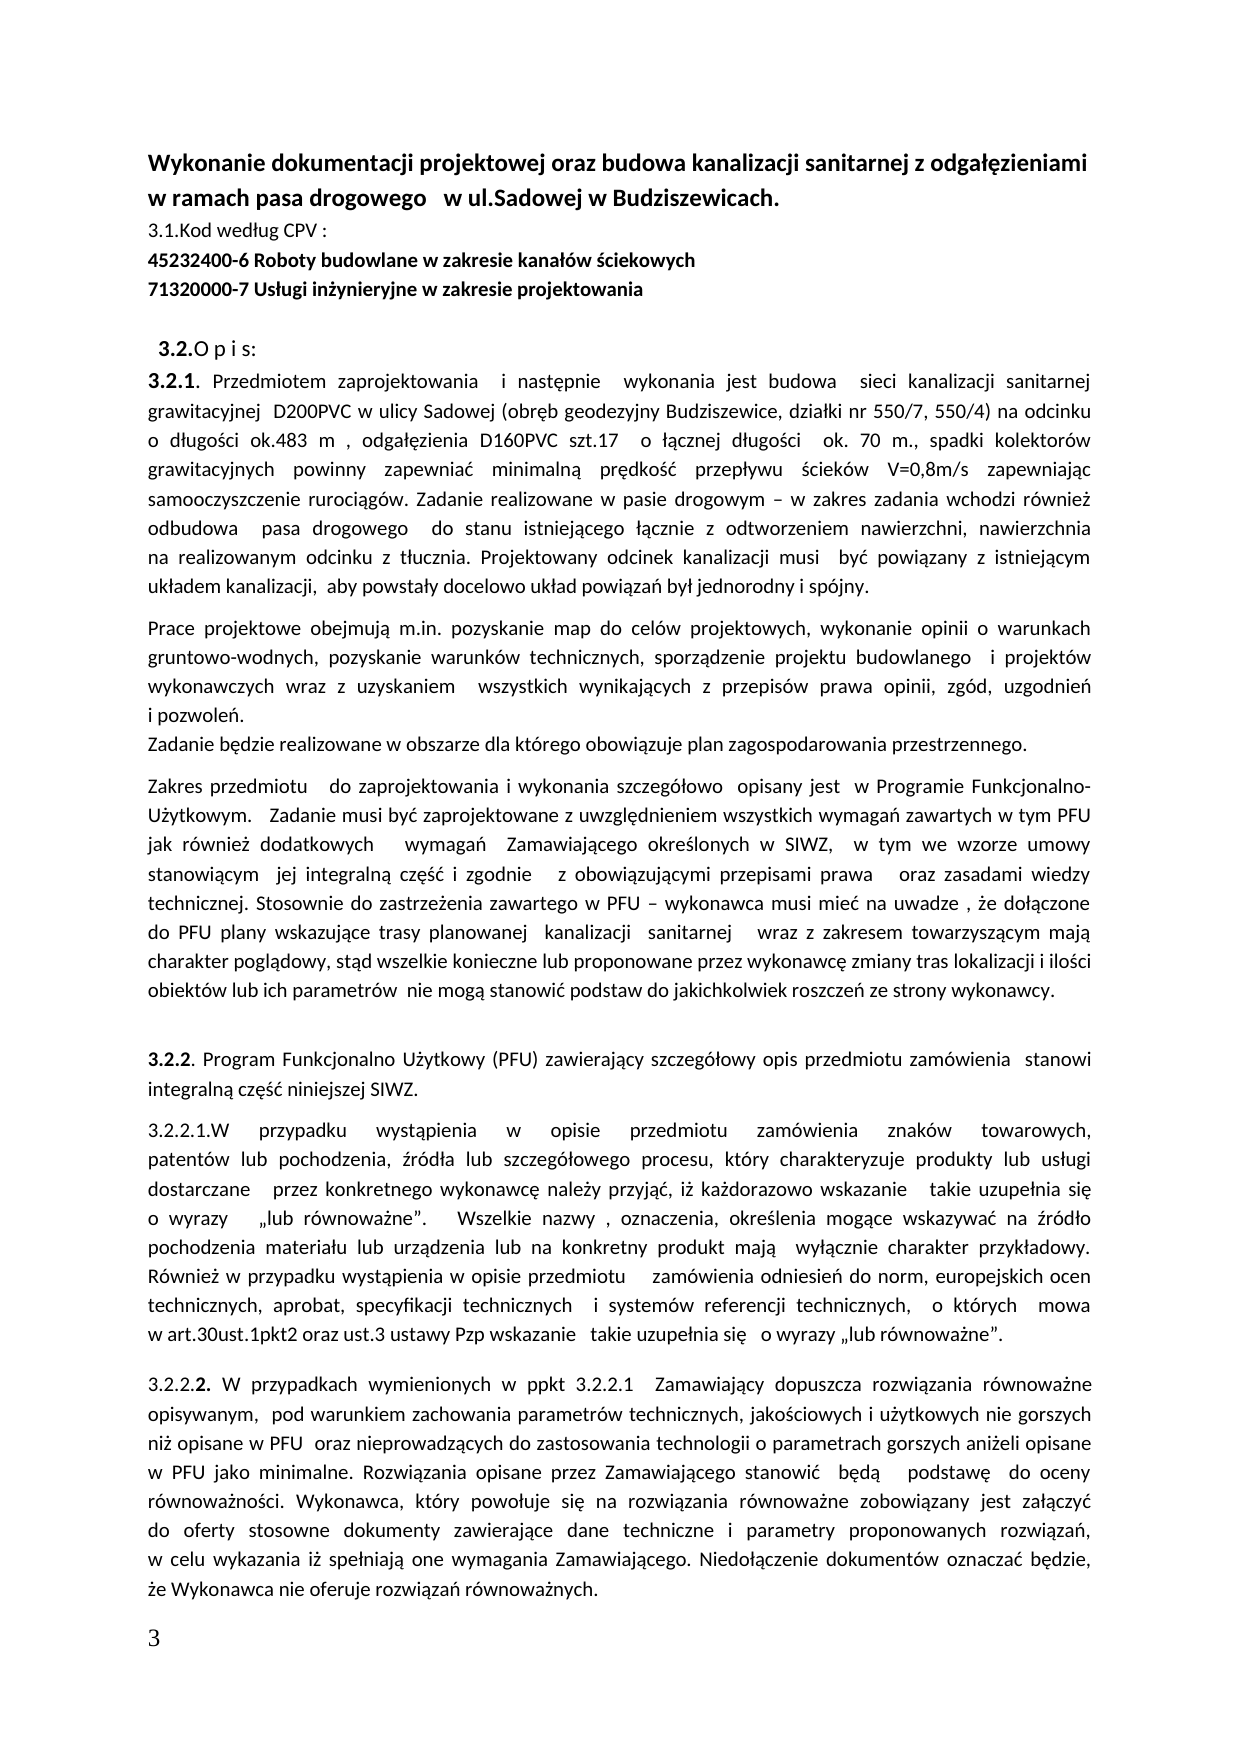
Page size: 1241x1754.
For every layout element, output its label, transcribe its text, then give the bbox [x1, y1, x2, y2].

text 3.2.1. Przedmiotem zaprojektowania i następnie wykonania jest budowa sieci kanalizacji sanitarnej grawitacyjnej D200PVC w ulicy Sadowej (obręb geodezyjny Budziszewice, działki nr 550/7, 550/4) na odcinku o długości ok.483 m , odgałęzienia D160PVC szt.17 o łącznej długości ok. 70 m., spadki kolektorów grawitacyjnych powinny zapewniać minimalną prędkość przepływu ścieków V=0,8m/s zapewniając samooczyszczenie rurociągów. Zadanie realizowane w pasie drogowym – w zakres zadania wchodzi również odbudowa pasa drogowego do stanu istniejącego łącznie z odtworzeniem nawierzchni, nawierzchnia na realizowanym odcinku z tłucznia. Projektowany odcinek kanalizacji musi być powiązany z istniejącym układem kanalizacji, aby powstały docelowo układ powiązań był jednorodny i spójny. [148, 366, 1093, 599]
text Zakres przedmiotu do zaprojektowania i wykonania szczegółowo opisany jest w Programie Funkcjonalno-Użytkowym. Zadanie musi być zaprojektowane z uwzględnieniem wszystkich wymagań zawartych w tym PFU jak również dodatkowych wymagań Zamawiającego określonych w SIWZ, w tym we wzorze umowy stanowiącym jej integralną część i zgodnie z obowiązującymi przepisami prawa oraz zasadami wiedzy technicznej. Stosownie do zastrzeżenia zawartego w PFU – wykonawca musi mieć na uwadze , że dołączone do PFU plany wskazujące trasy planowanej kanalizacji sanitarnej wraz z zakresem towarzyszącym mają charakter poglądowy, stąd wszelkie konieczne lub proponowane przez wykonawcę zmiany tras lokalizacji i ilości obiektów lub ich parametrów nie mogą stanowić podstaw do jakichkolwiek roszczeń ze strony wykonawcy. [148, 773, 1093, 1003]
text 3.2.2. Program Funkcjonalno Użytkowy (PFU) zawierający szczegółowy opis przedmiotu zamówienia stanowi integralną część niniejszej SIWZ. [148, 1047, 1093, 1101]
text 3.1.Kod według CPV : [148, 218, 1093, 243]
text 3.2.2.1.W przypadku wystąpienia w opisie przedmiotu zamówienia znaków towarowych, patentów lub pochodzenia, źródła lub szczegółowego procesu, który charakteryzuje produkty lub usługi dostarczane przez konkretnego wykonawcę należy przyjąć, iż każdorazowo wskazanie takie uzupełnia się o wyrazy „lub równoważne”. Wszelkie nazwy , oznaczenia, określenia mogące wskazywać na źródło pochodzenia materiału lub urządzenia lub na konkretny produkt mają wyłącznie charakter przykładowy. Również w przypadku wystąpienia w opisie przedmiotu zamówienia odniesień do norm, europejskich ocen technicznych, aprobat, specyfikacji technicznych i systemów referencji technicznych, o których mowa w art.30ust.1pkt2 oraz ust.3 ustawy Pzp wskazanie takie uzupełnia się o wyrazy „lub równoważne”. [148, 1117, 1093, 1347]
text 3.2.O p i s: [148, 334, 1093, 362]
text 71320000-7 Usługi inżynieryjne w zakresie projektowania [148, 276, 1093, 301]
text Prace projektowe obejmują m.in. pozyskanie map do celów projektowych, wykonanie opinii o warunkach gruntowo-wodnych, pozyskanie warunków technicznych, sporządzenie projektu budowlanego i projektów wykonawczych wraz z uzyskaniem wszystkich wynikających z przepisów prawa opinii, zgód, uzgodnień i pozwoleń. [148, 615, 1093, 728]
text 45232400-6 Roboty budowlane w zakresie kanałów ściekowych [148, 247, 1093, 272]
text 3.2.2.2. W przypadkach wymienionych w ppkt 3.2.2.1 Zamawiający dopuszcza rozwiązania równoważne opisywanym, pod warunkiem zachowania parametrów technicznych, jakościowych i użytkowych nie gorszych niż opisane w PFU oraz nieprowadzących do zastosowania technologii o parametrach gorszych aniżeli opisane w PFU jako minimalne. Rozwiązania opisane przez Zamawiającego stanowić będą podstawę do oceny równoważności. Wykonawca, który powołuje się na rozwiązania równoważne zobowiązany jest załączyć do oferty stosowne dokumenty zawierające dane techniczne i parametry proponowanych rozwiązań, w celu wykazania iż spełniają one wymagania Zamawiającego. Niedołączenie dokumentów oznaczać będzie, że Wykonawca nie oferuje rozwiązań równoważnych. [148, 1372, 1093, 1601]
text Zadanie będzie realizowane w obszarze dla którego obowiązuje plan zagospodarowania przestrzennego. [148, 732, 1093, 757]
text Wykonanie dokumentacji projektowej oraz budowa kanalizacji sanitarnej z odgałęzieniami w ramach pasa drogowego w ul.Sadowej w Budziszewicach. [148, 148, 1093, 213]
